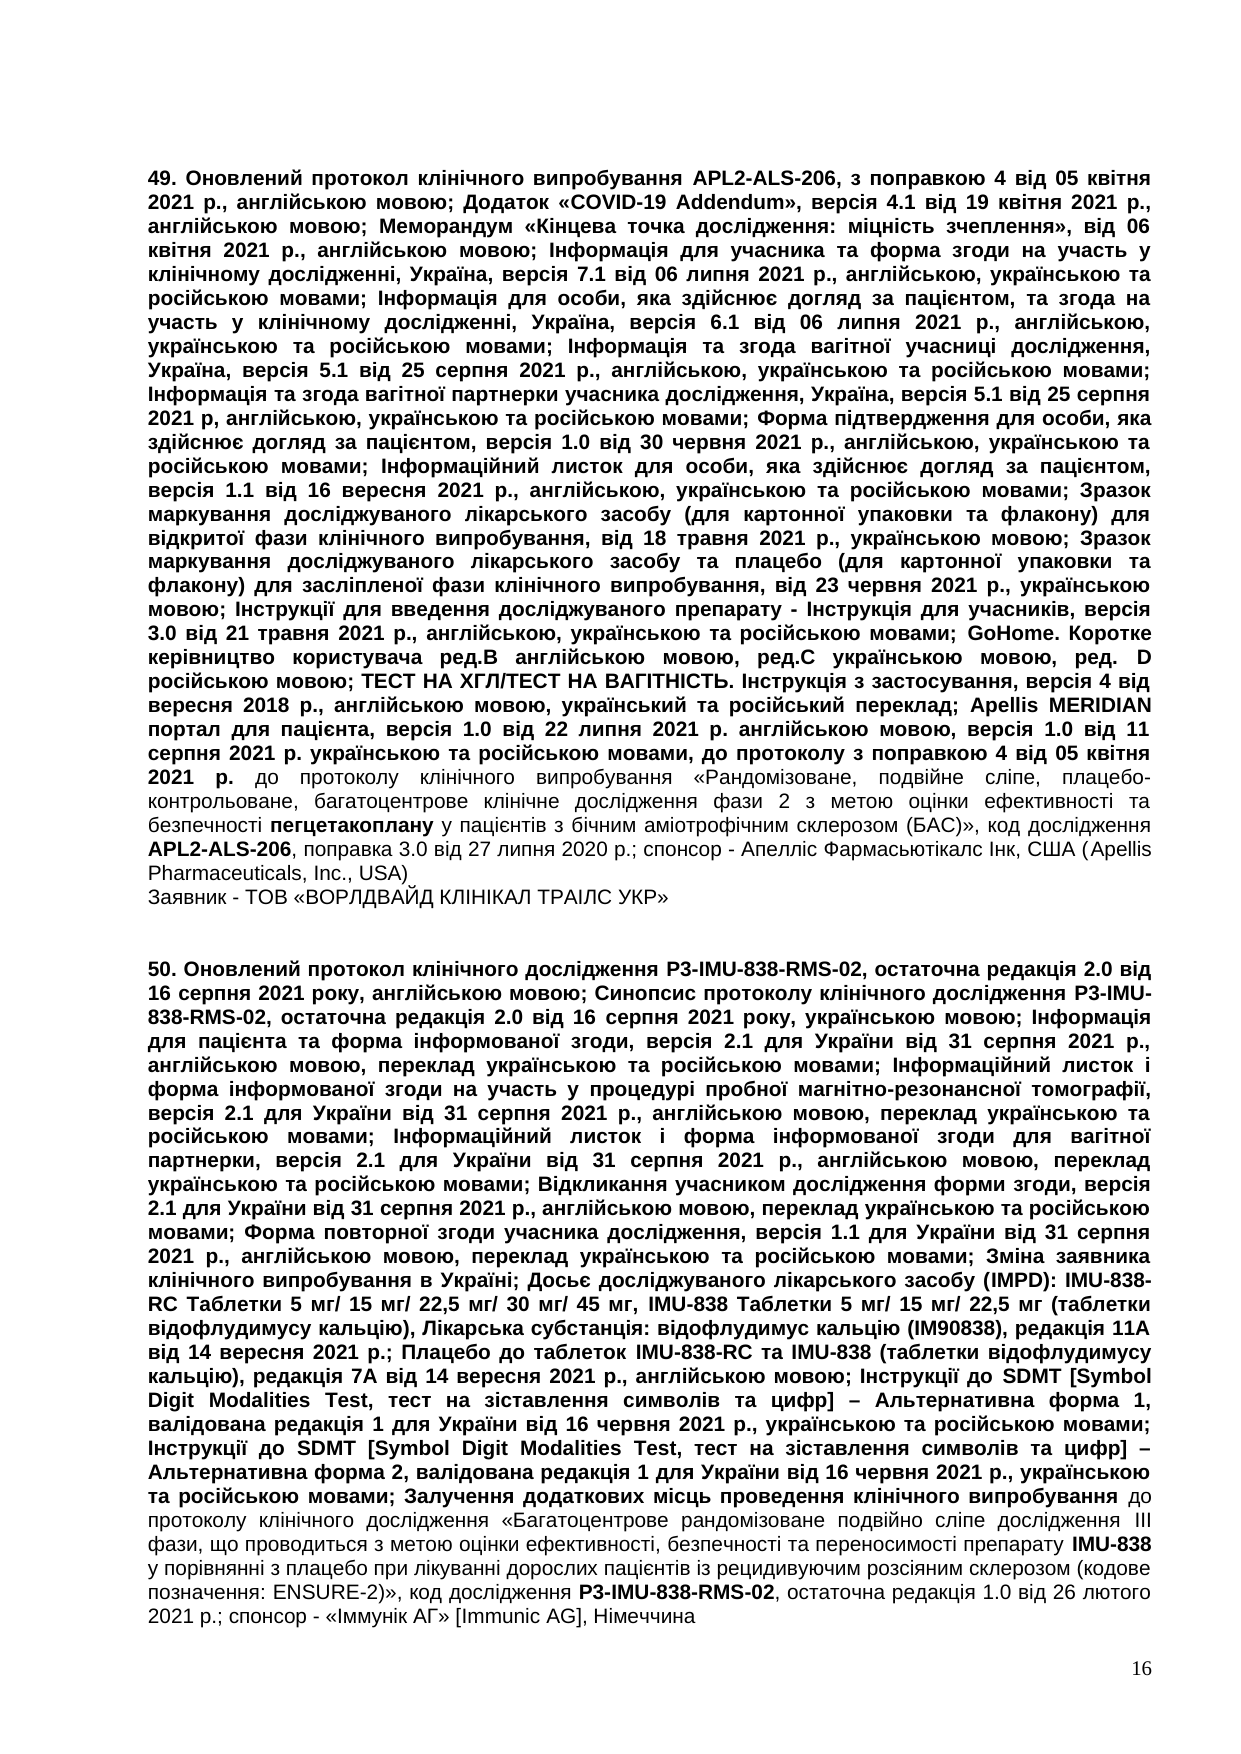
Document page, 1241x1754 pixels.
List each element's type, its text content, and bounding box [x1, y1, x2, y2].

text 49. Оновлений протокол клінічного випробування APL2-ALS-206, з поправкою 4 від 05 квітня 2021 р., англійською мовою; Додаток «COVID-19 Addendum», версія 4.1 від 19 квітня 2021 р., англійською мовою; Меморандум «Кінцева точка дослідження: міцність зчеплення», від 06 квітня 2021 р., англійською мовою; Інформація для учасника та форма згоди на участь у клінічному дослідженні, Україна, версія 7.1 від 06 липня 2021 р., англійською, українською та російською мовами; Інформація для особи, яка здійснює догляд за пацієнтом, та згода на участь у клінічному дослідженні, Україна, версія 6.1 від 06 липня 2021 р., англійською, українською та російською мовами; Інформація та згода вагітної учасниці дослідження, Україна, версія 5.1 від 25 серпня 2021 р., англійською, українською та російською мовами; Інформація та згода вагітної партнерки учасника дослідження, Україна, версія 5.1 від 25 серпня 2021 р, англійською, українською та російською мовами; Форма підтвердження для особи, яка здійснює догляд за пацієнтом, версія 1.0 від 30 червня 2021 р., англійською, українською та російською мовами; Інформаційний листок для особи, яка здійснює догляд за пацієнтом, версія 1.1 від 16 вересня 2021 р., англійською, українською та російською мовами; Зразок маркування досліджуваного лікарського засобу (для картонної упаковки та флакону) для відкритої фази клінічного випробування, від 18 травня 2021 р., українською мовою; Зразок маркування досліджуваного лікарського засобу та плацебо (для картонної упаковки та флакону) для засліпленої фази клінічного випробування, від 23 червня 2021 р., українською мовою; Інструкції для введення досліджуваного препарату - Інструкція для учасників, версія 3.0 від 21 травня 2021 р., англійською, українською та російською мовами; GoHome. Коротке керівництво користувача ред.В англійською мовою, ред.С українською мовою, ред. D російською мовою; ТЕСТ НА ХГЛ/ТЕСТ НА ВАГІТНІСТЬ. Інструкція з застосування, версія 4 від вересня 2018 р., англійською мовою, український та російський переклад; Apellis MERIDIAN портал для пацієнта, версія 1.0 від 22 липня 2021 р. англійською мовою, версія 1.0 від 11 серпня 2021 р. українською та російською мовами, до протоколу з поправкою 4 від 05 квітня 2021 р. до протоколу клінічного випробування «Рандомізоване, подвійне сліпе, плацебо-контрольоване, багатоцентрове клінічне дослідження фази 2 з метою оцінки ефективності та безпечності пегцетакоплану у пацієнтів з бічним аміотрофічним склерозом (БАС)», код дослідження APL2-ALS-206, поправка 3.0 від 27 липня 2020 р.; спонсор - Апелліс Фармасьютікалс Інк, США (Apellis Pharmaceuticals, Inc., USA) [148, 453, 1152, 885]
text 50. Оновлений протокол клінічного дослідження P3-IMU-838-RMS-02, остаточна редакція 2.0 від 16 cерпня 2021 року, англійською мовою; Синопсис протоколу клінічного дослідження P3-IMU-838-RMS-02, остаточна редакція 2.0 від 16 cерпня 2021 року, українською мовою; Інформація для пацієнта та форма інформованої згоди, версія 2.1 для України від 31 серпня 2021 р., англійською мовою, переклад українською та російською мовами; Інформаційний листок і форма інформованої згоди на участь у процедурі пробної магнітно-резонансної томографії, версія 2.1 для України від 31 серпня 2021 р., англійською мовою, переклад українською та російською мовами; Інформаційний листок і форма інформованої згоди для вагітної партнерки, версія 2.1 для України від 31 серпня 2021 р., англійською мовою, переклад українською та російською мовами; Відкликання учасником дослідження форми згоди, версія 2.1 для України від 31 серпня 2021 р., англійською мовою, переклад українською та російською мовами; Форма повторної згоди учасника дослідження, версія 1.1 для України від 31 серпня 2021 р., англійською мовою, переклад українською та російською мовами; Зміна заявника клінічного випробування в Україні; Досьє досліджуваного лікарського засобу (IMPD): IMU-838-RC Таблетки 5 мг/ 15 мг/ 22,5 мг/ 30 мг/ 45 мг, IMU-838 Таблетки 5 мг/ 15 мг/ 22,5 мг (таблетки відофлудимусу кальцію), Лікарська субстанція: відофлудимус кальцію (ІМ90838), редакція 11А від 14 вересня 2021 р.; Плацебо до таблеток IMU-838-RC та IMU-838 (таблетки відофлудимусу кальцію), редакція 7А від 14 вересня 2021 р., англійською мовою; Інструкції до SDMT [Symbol Digit Modalities Test, тест на зіставлення символів та цифр] – Альтернативна форма 1, валідована редакція 1 для України від 16 червня 2021 р., українською та російською мовами; Інструкції до SDMT [Symbol Digit Modalities Test, тест на зіставлення символів та цифр] – Альтернативна форма 2, валідована редакція 1 для України від 16 червня 2021 р., українською та російською мовами; Залучення додаткових місць проведення клінічного випробування до протоколу клінічного дослідження «Багатоцентрове рандомізоване подвійно сліпе дослідження III фази, що проводиться з метою оцінки ефективності, безпечності та переносимості препарату IMU-838 у порівнянні з плацебо при лікуванні дорослих пацієнтів із рецидивуючим розсіяним склерозом (кодове позначення: ENSURE-2)», код дослідження P3-IMU-838-RMS-02, остаточна редакція 1.0 від 26 лютого 2021 р.; спонсор - «Іммунік АГ» [Immunic AG], Німеччина [148, 957, 1152, 1627]
text 49. Оновлений протокол клінічного випробування APL2-ALS-206, з поправкою 4 від 05 квітня 2021 р., англійською мовою; Додаток «COVID-19 Addendum», версія 4.1 від 19 квітня 2021 р., англійською мовою; Меморандум «Кінцева точка дослідження: міцність зчеплення», від 06 квітня 2021 р., англійською мовою; Інформація для учасника та форма згоди на участь у клінічному дослідженні, Україна, версія 7.1 від 06 липня 2021 р., англійською, українською та російською мовами; Інформація для особи, яка здійснює догляд за пацієнтом, та згода на участь у клінічному дослідженні, Україна, версія 6.1 від 06 липня 2021 р., англійською, українською та російською мовами; Інформація та згода вагітної учасниці дослідження, Україна, версія 5.1 від 25 серпня 2021 р., англійською, українською та російською мовами; Інформація та згода вагітної партнерки учасника дослідження, Україна, версія 5.1 від 25 серпня 2021 р, англійською, українською та російською мовами; Форма підтвердження для особи, яка здійснює догляд за пацієнтом, версія 1.0 від 30 червня 2021 р., англійською, українською та російською мовами; Інформаційний листок для особи, яка здійснює догляд за пацієнтом, версія 1.1 від 16 вересня 2021 р., англійською, українською та російською мовами; Зразок маркування досліджуваного лікарського засобу (для картонної упаковки та флакону) для відкритої фази клінічного випробування, від 18 травня 2021 р., українською мовою; Зразок маркування досліджуваного лікарського засобу та плацебо (для картонної упаковки та флакону) для засліпленої фази клінічного випробування, від 23 червня 2021 р., українською мовою; Інструкції для введення досліджуваного препарату - Інструкція для учасників, версія 3.0 від 21 травня 2021 р., англійською, українською та російською мовами; GoHome. Коротке керівництво користувача ред.В англійською мовою, ред.С українською мовою, ред. D російською мовою; ТЕСТ НА ХГЛ/ТЕСТ НА ВАГІТНІСТЬ. Інструкція з застосування, версія 4 від вересня 2018 р., англійською мовою, український та російський переклад; Apellis MERIDIAN портал для пацієнта, версія 1.0 від 22 липня 2021 р. англійською мовою, версія 1.0 від 11 серпня 2021 р. українською та російською мовами, до протоколу з поправкою 4 від 05 квітня 2021 р. до протоколу клінічного випробування «Рандомізоване, подвійне сліпе, плацебо-контрольоване, багатоцентрове клінічне дослідження фази 2 з метою оцінки ефективності та безпечності пегцетакоплану у пацієнтів з бічним аміотрофічним склерозом (БАС)», код дослідження APL2-ALS-206, поправка 3.0 від 27 липня 2020 р.; спонсор - Апелліс Фармасьютікалс Інк, США (Apellis Pharmaceuticals, Inc., USA) [148, 166, 1152, 430]
text Заявник - ТОВ «ВОРЛДВАЙД КЛІНІКАЛ ТРАІЛС УКР» [148, 885, 1152, 909]
